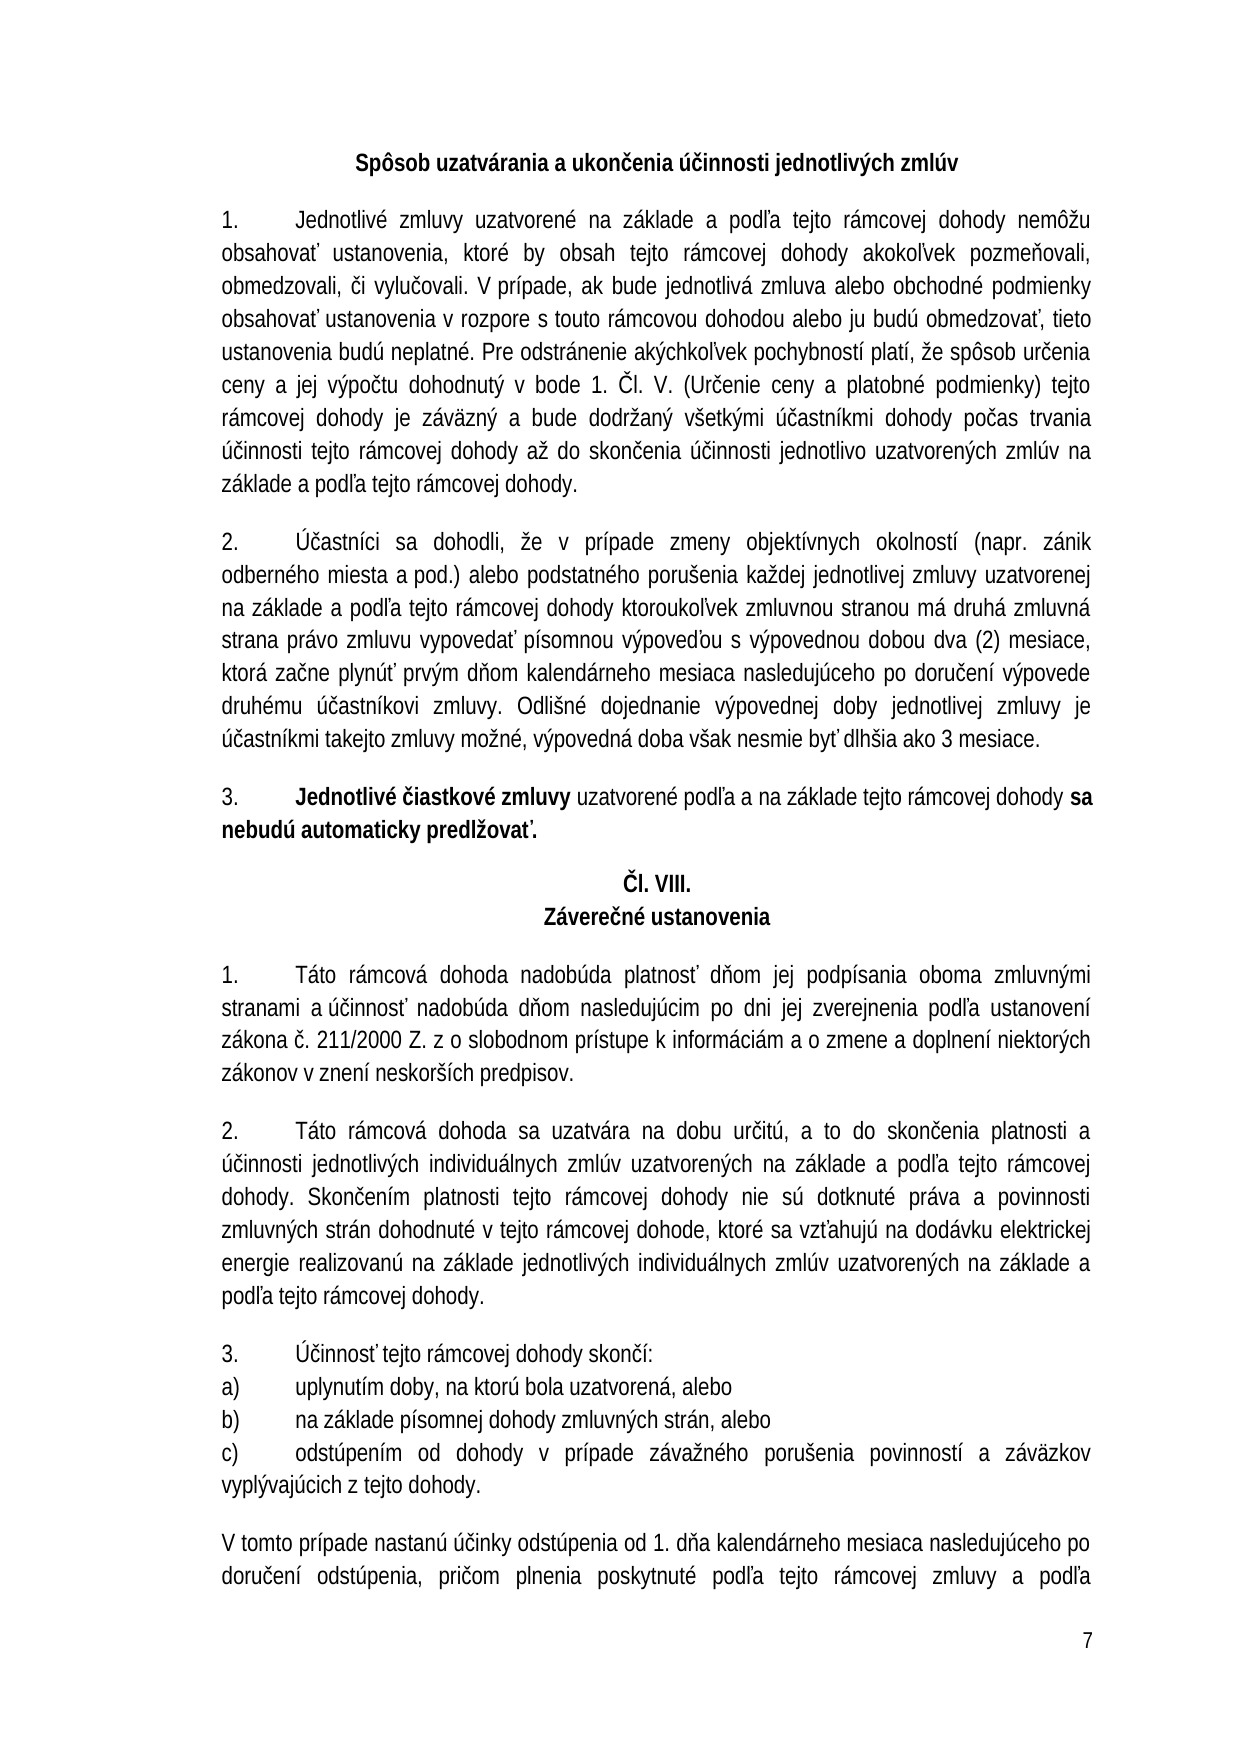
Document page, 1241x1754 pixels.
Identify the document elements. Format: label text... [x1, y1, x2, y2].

list Účastníci sa dohodli, že v prípade zmeny objektívnych okolností (napr. zánik odberného miesta a pod.) alebo podstatného porušenia každej jednotlivej zmluvy uzatvorenej na základe a podľa tejto rámcovej dohody ktoroukoľvek zmluvnou stranou má druhá zmluvná strana právo zmluvu vypovedať písomnou výpoveďou s výpovednou dobou dva (2) mesiace, ktorá začne plynúť prvým dňom kalendárneho mesiaca nasledujúceho po doručení výpovede druhému účastníkovi zmluvy. Odlišné dojednanie výpovednej doby jednotlivej zmluvy je účastníkmi takejto zmluvy možné, výpovedná doba však nesmie byť dlhšia ako 3 mesiace. [221, 527, 1093, 753]
text Spôsob uzatvárania a ukončenia účinnosti jednotlivých zmlúv [221, 148, 1093, 176]
text a) uplynutím doby, na ktorú bola uzatvorená, alebo [221, 1372, 1093, 1400]
text 1. Táto rámcová dohoda nadobúda platnosť dňom jej podpísania oboma zmluvnými stranami a účinnosť nadobúda dňom nasledujúcim po dni jej zverejnenia podľa ustanovení zákona č. 211/2000 Z. z o slobodnom prístupe k informáciám a o zmene a doplnení niektorých zákonov v znení neskorších predpisov. [221, 960, 1093, 1087]
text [221, 1528, 1093, 1590]
text Čl. VIII. [221, 869, 1093, 897]
text Záverečné ustanovenia [221, 902, 1093, 930]
text c) odstúpením od dohody v prípade závažného porušenia povinností a záväzkov vyplývajúcich z tejto dohody. [221, 1438, 1093, 1499]
text 1. Jednotlivé zmluvy uzatvorené na základe a podľa tejto rámcovej dohody nemôžu obsahovať ustanovenia, ktoré by obsah tejto rámcovej dohody akokoľvek pozmeňovali, obmedzovali, či vylučovali. V prípade, ak bude jednotlivá zmluva alebo obchodné podmienky obsahovať ustanovenia v rozpore s touto rámcovou dohodou alebo ju budú obmedzovať, tieto ustanovenia budú neplatné. Pre odstránenie akýchkoľvek pochybností platí, že spôsob určenia ceny a jej výpočtu dohodnutý v bode 1. Čl. V. (Určenie ceny a platobné podmienky) tejto rámcovej dohody je záväzný a bude dodržaný všetkými účastníkmi dohody počas trvania účinnosti tejto rámcovej dohody až do skončenia účinnosti jednotlivo uzatvorených zmlúv na základe a podľa tejto rámcovej dohody. [221, 206, 1093, 497]
text 3. Účinnosť tejto rámcovej dohody skončí: [221, 1339, 1093, 1367]
text 3. Jednotlivé čiastkové zmluvy uzatvorené podľa a na základe tejto rámcovej dohody sa nebudú automaticky predlžovať. [221, 782, 1093, 844]
text b) na základe písomnej dohody zmluvných strán, alebo [221, 1405, 1093, 1433]
text 2. Táto rámcová dohoda sa uzatvára na dobu určitú, a to do skončenia platnosti a účinnosti jednotlivých individuálnych zmlúv uzatvorených na základe a podľa tejto rámcovej dohody. Skončením platnosti tejto rámcovej dohody nie sú dotknuté práva a povinnosti zmluvných strán dohodnuté v tejto rámcovej dohode, ktoré sa vzťahujú na dodávku elektrickej energie realizovanú na základe jednotlivých individuálnych zmlúv uzatvorených na základe a podľa tejto rámcovej dohody. [221, 1116, 1093, 1309]
